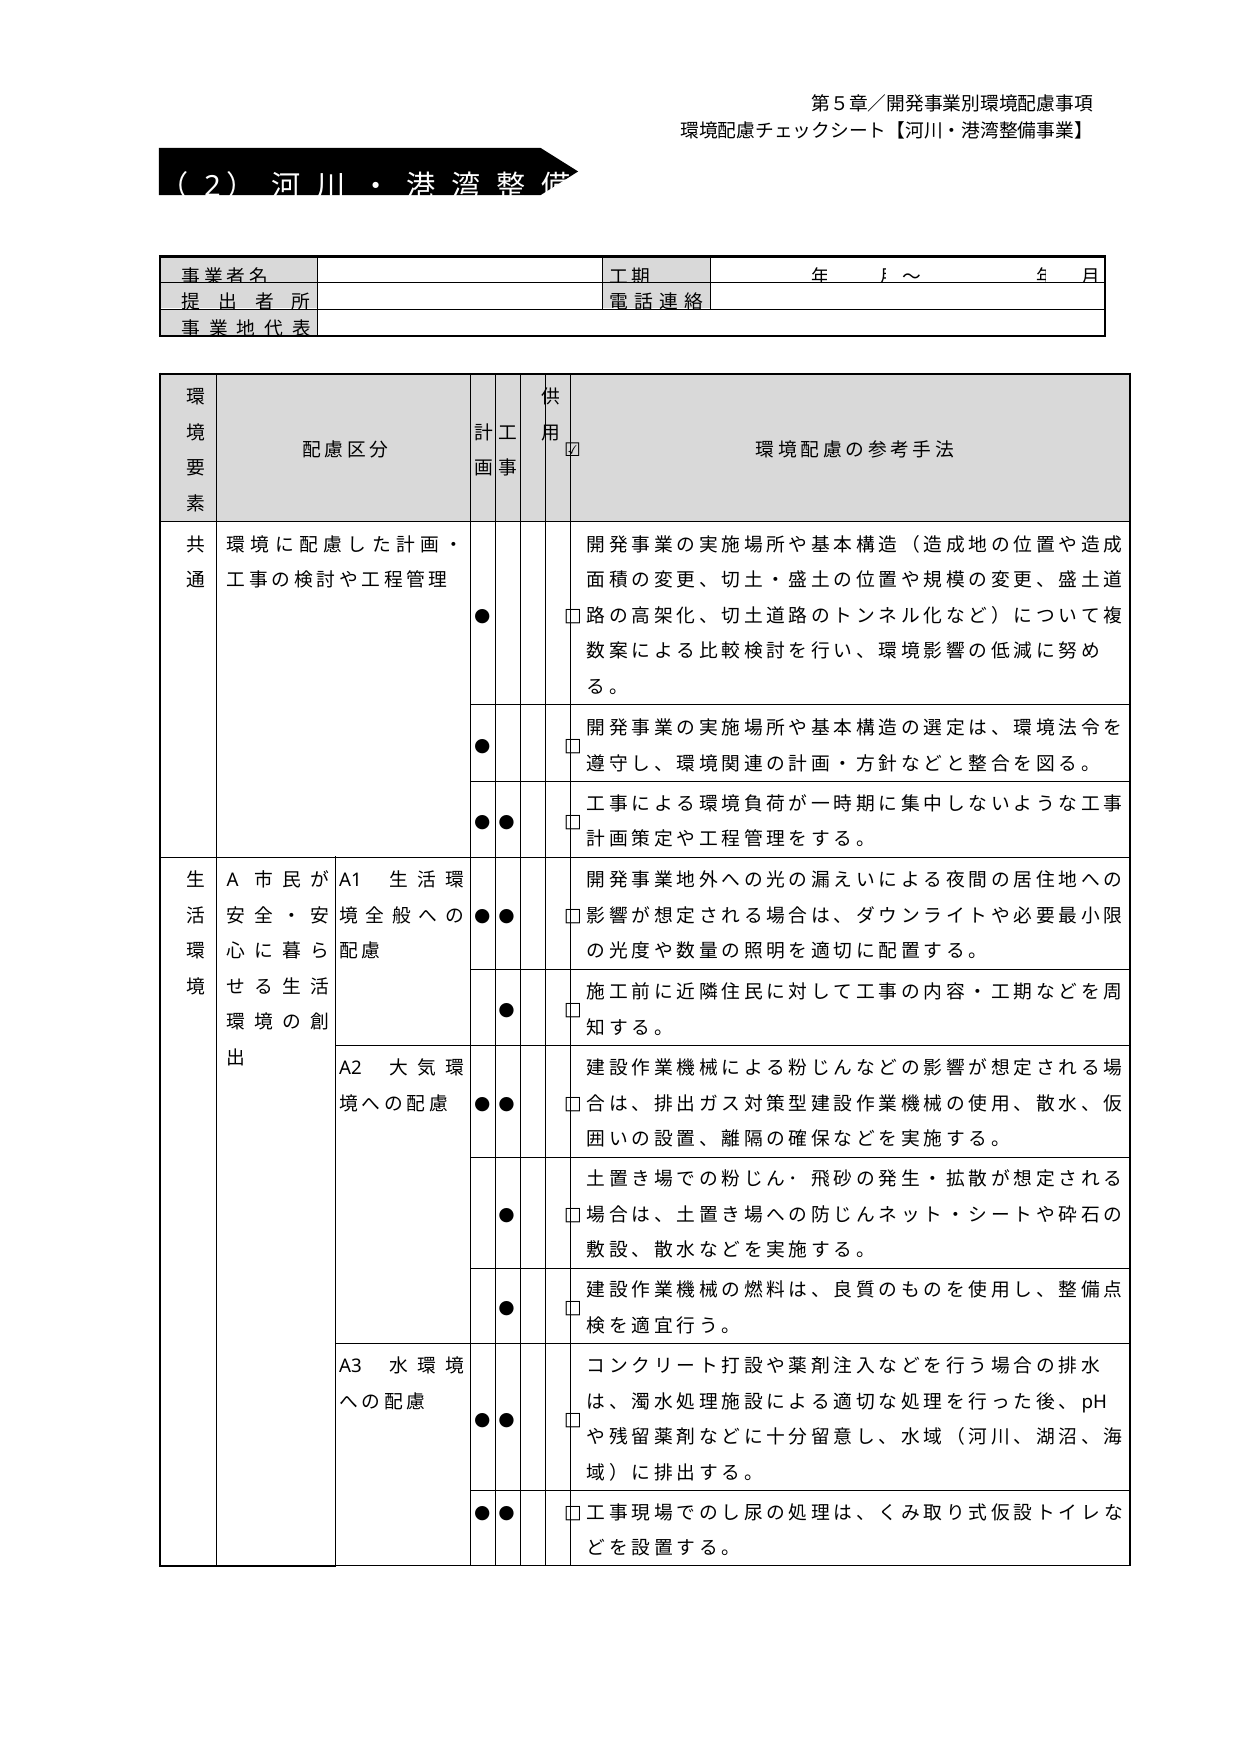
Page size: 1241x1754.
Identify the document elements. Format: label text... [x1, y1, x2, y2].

table_cell [471, 970, 495, 1045]
table_cell □ [546, 1158, 570, 1267]
table_header 環境配慮の参考手法 [571, 375, 1129, 521]
table_cell □ [546, 1046, 570, 1156]
table_cell A市民が安全・安心に暮らせる生活環境の創出 [217, 858, 335, 1565]
table_cell [471, 1158, 495, 1267]
table_cell □ [546, 1344, 570, 1490]
table_cell 事業地代表住所 [161, 310, 317, 335]
table_header 工事 [496, 375, 520, 521]
table_cell [471, 1269, 495, 1343]
table_cell 電話連絡先 [603, 283, 710, 308]
table_cell 開発事業の実施場所や基本構造（造成地の位置や造成面積の変更、切土・盛土の位置や規模の変更、盛土道路の高架化、切土道路のトンネル化など）について複数案による比較検討を行い、環境影響の低減に努める。 [571, 522, 1129, 704]
table_header [711, 258, 797, 282]
table_header 月 [856, 258, 885, 282]
table_cell [318, 283, 602, 308]
table_cell [521, 1491, 545, 1565]
table_cell 工事による環境負荷が一時期に集中しないような工事計画策定や工程管理をする。 [571, 782, 1129, 856]
table_cell 生活環境 [161, 858, 216, 1565]
table_cell [521, 1344, 545, 1490]
table_cell □ [546, 705, 570, 781]
table_cell A1生活環境全般への配慮 [336, 858, 470, 1045]
table_cell 建設作業機械による粉じんなどの影響が想定される場合は、排出ガス対策型建設作業機械の使用、散水、仮囲いの設置、離隔の確保などを実施する。 [571, 1046, 1129, 1156]
table_header [826, 258, 856, 282]
table_cell ● [496, 1158, 520, 1267]
table_cell ● [496, 1491, 520, 1565]
table_header [1045, 258, 1074, 282]
table_cell 開発事業の実施場所や基本構造の選定は、環境法令を遵守し、環境関連の計画・方針などと整合を図る。 [571, 705, 1129, 781]
table_header [929, 258, 1016, 282]
table_cell ● [496, 1269, 520, 1343]
table_cell ● [471, 858, 495, 968]
table_cell 環境に配慮した計画・工事の検討や工程管理 [217, 522, 470, 856]
table_header 配慮区分 [217, 375, 470, 521]
table_cell [521, 970, 545, 1045]
table_header 計画 [471, 375, 495, 521]
table_header 年 [1016, 258, 1045, 282]
table_cell ● [471, 782, 495, 856]
table_header 環境要素 [161, 375, 216, 521]
table_cell 共通 [161, 522, 216, 856]
table_header [318, 258, 602, 282]
table_header 工期 [603, 258, 710, 282]
table_cell ● [496, 1046, 520, 1156]
table_cell □ [546, 1491, 570, 1565]
table_cell [318, 310, 1104, 335]
table_cell 工事現場でのし尿の処理は、くみ取り式仮設トイレなどを設置する。 [571, 1491, 1129, 1565]
table_cell [521, 782, 545, 856]
table_cell コンクリート打設や薬剤注入などを行う場合の排水は、濁水処理施設による適切な処理を行った後、pHや残留薬剤などに十分留意し、水域（河川、湖沼、海域）に排出する。 [571, 1344, 1129, 1490]
table_cell 土置き場での粉じん･飛砂の発生・拡散が想定される場合は、土置き場への防じんネット・シートや砕石の敷設、散水などを実施する。 [571, 1158, 1129, 1267]
subtitle （2）河川・港湾整備事業 [159, 149, 1081, 220]
table_cell ● [471, 522, 495, 704]
table_cell ● [471, 1344, 495, 1490]
table_cell ● [496, 858, 520, 968]
table_header 年 [798, 258, 826, 282]
table_cell ● [471, 1046, 495, 1156]
table_header ～ [885, 258, 929, 282]
table_cell 開発事業地外への光の漏えいによる夜間の居住地への影響が想定される場合は、ダウンライトや必要最小限の光度や数量の照明を適切に配置する。 [571, 858, 1129, 968]
table_cell [521, 705, 545, 781]
table_cell [496, 522, 520, 704]
table_cell [521, 522, 545, 704]
table_header 事業者名 [161, 258, 317, 282]
table_cell 施工前に近隣住民に対して工事の内容・工期などを周知する。 [571, 970, 1129, 1045]
table_cell [496, 705, 520, 781]
table_cell A2大気環境への配慮 [336, 1046, 470, 1343]
table_cell [521, 1046, 545, 1156]
table_cell ● [471, 1491, 495, 1565]
table_cell A3水環境への配慮 [336, 1344, 470, 1565]
table_cell □ [546, 858, 570, 968]
table_cell □ [546, 970, 570, 1045]
table_header 供用 [521, 375, 545, 521]
table_cell ● [496, 970, 520, 1045]
table_cell ● [496, 1344, 520, 1490]
table_cell [521, 858, 545, 968]
table_cell ● [496, 782, 520, 856]
table_cell ● [471, 705, 495, 781]
table_cell [521, 1158, 545, 1267]
table_cell [521, 1269, 545, 1343]
table_cell □ [546, 782, 570, 856]
table_cell □ [546, 522, 570, 704]
table_cell 建設作業機械の燃料は、良質のものを使用し、整備点検を適宜行う。 [571, 1269, 1129, 1343]
table_cell 提出者所属・氏名 [161, 283, 317, 308]
table_header 月 [1075, 258, 1104, 282]
table_header ☑ [546, 375, 570, 521]
table_cell □ [546, 1269, 570, 1343]
table_cell [711, 283, 1104, 308]
